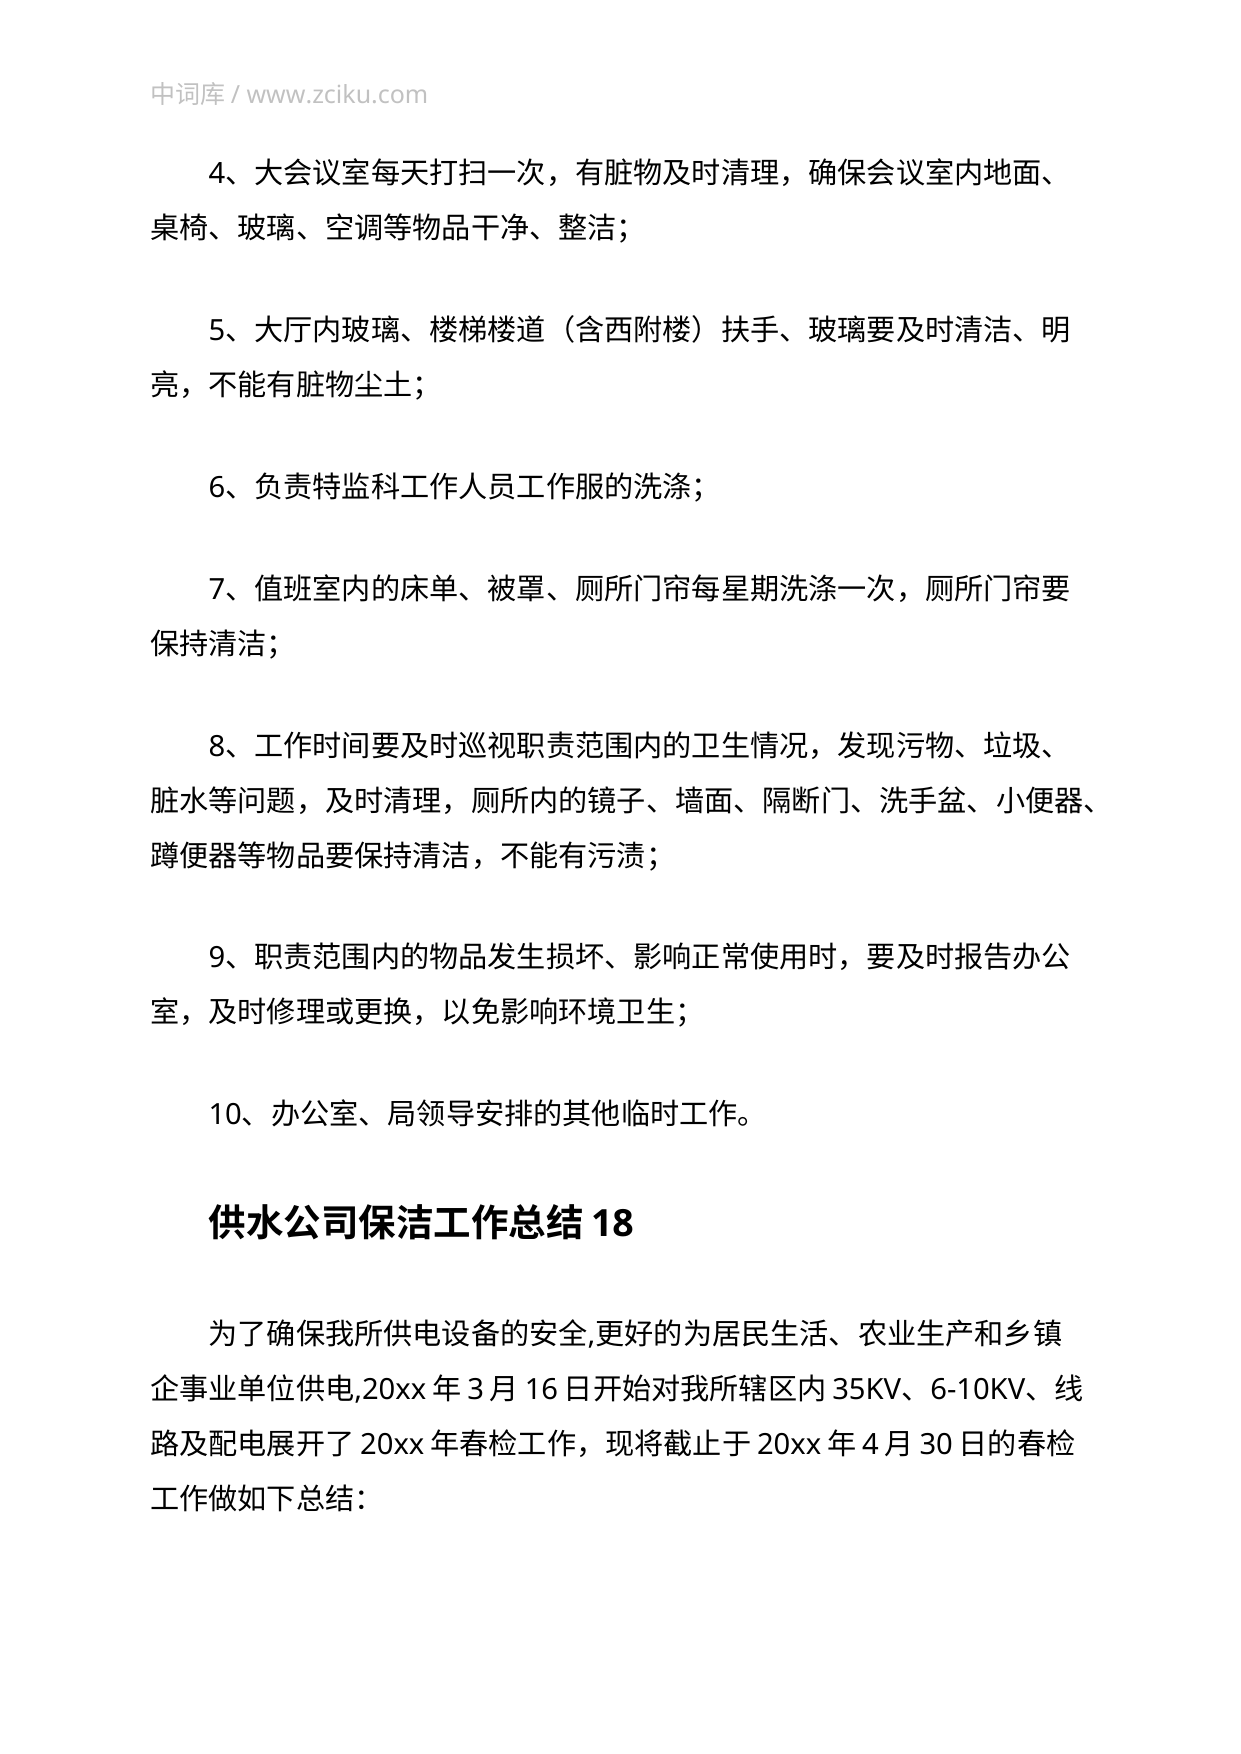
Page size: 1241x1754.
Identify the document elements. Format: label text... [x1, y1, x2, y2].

text 为了确保我所供电设备的安全,更好的为居民生活、农业生产和乡镇企事业单位供电,20xx年3月16日开始对我所辖区内35KV、6-10KV、线路及配电展开了20xx年春检工作，现将截止于20xx年4月30日的春检工作做如下总结： [150, 1310, 1090, 1518]
text 9、职责范围内的物品发生损坏、影响正常使用时，要及时报告办公室，及时修理或更换，以免影响环境卫生； [150, 934, 1090, 1031]
text 8、工作时间要及时巡视职责范围内的卫生情况，发现污物、垃圾、脏水等问题，及时清理，厕所内的镜子、墙面、隔断门、洗手盆、小便器、蹲便器等物品要保持清洁，不能有污渍； [150, 722, 1090, 874]
text 7、值班室内的床单、被罩、厕所门帘每星期洗涤一次，厕所门帘要保持清洁； [150, 566, 1090, 663]
text 4、大会议室每天打扫一次，有脏物及时清理，确保会议室内地面、桌椅、玻璃、空调等物品干净、整洁； [150, 150, 1090, 247]
text 10、办公室、局领导安排的其他临时工作。 [150, 1091, 1090, 1133]
text 供水公司保洁工作总结18 [150, 1193, 1090, 1247]
text 6、负责特监科工作人员工作服的洗涤； [150, 463, 1090, 506]
text 5、大厅内玻璃、楼梯楼道（含西附楼）扶手、玻璃要及时清洁、明亮，不能有脏物尘土； [150, 307, 1090, 404]
